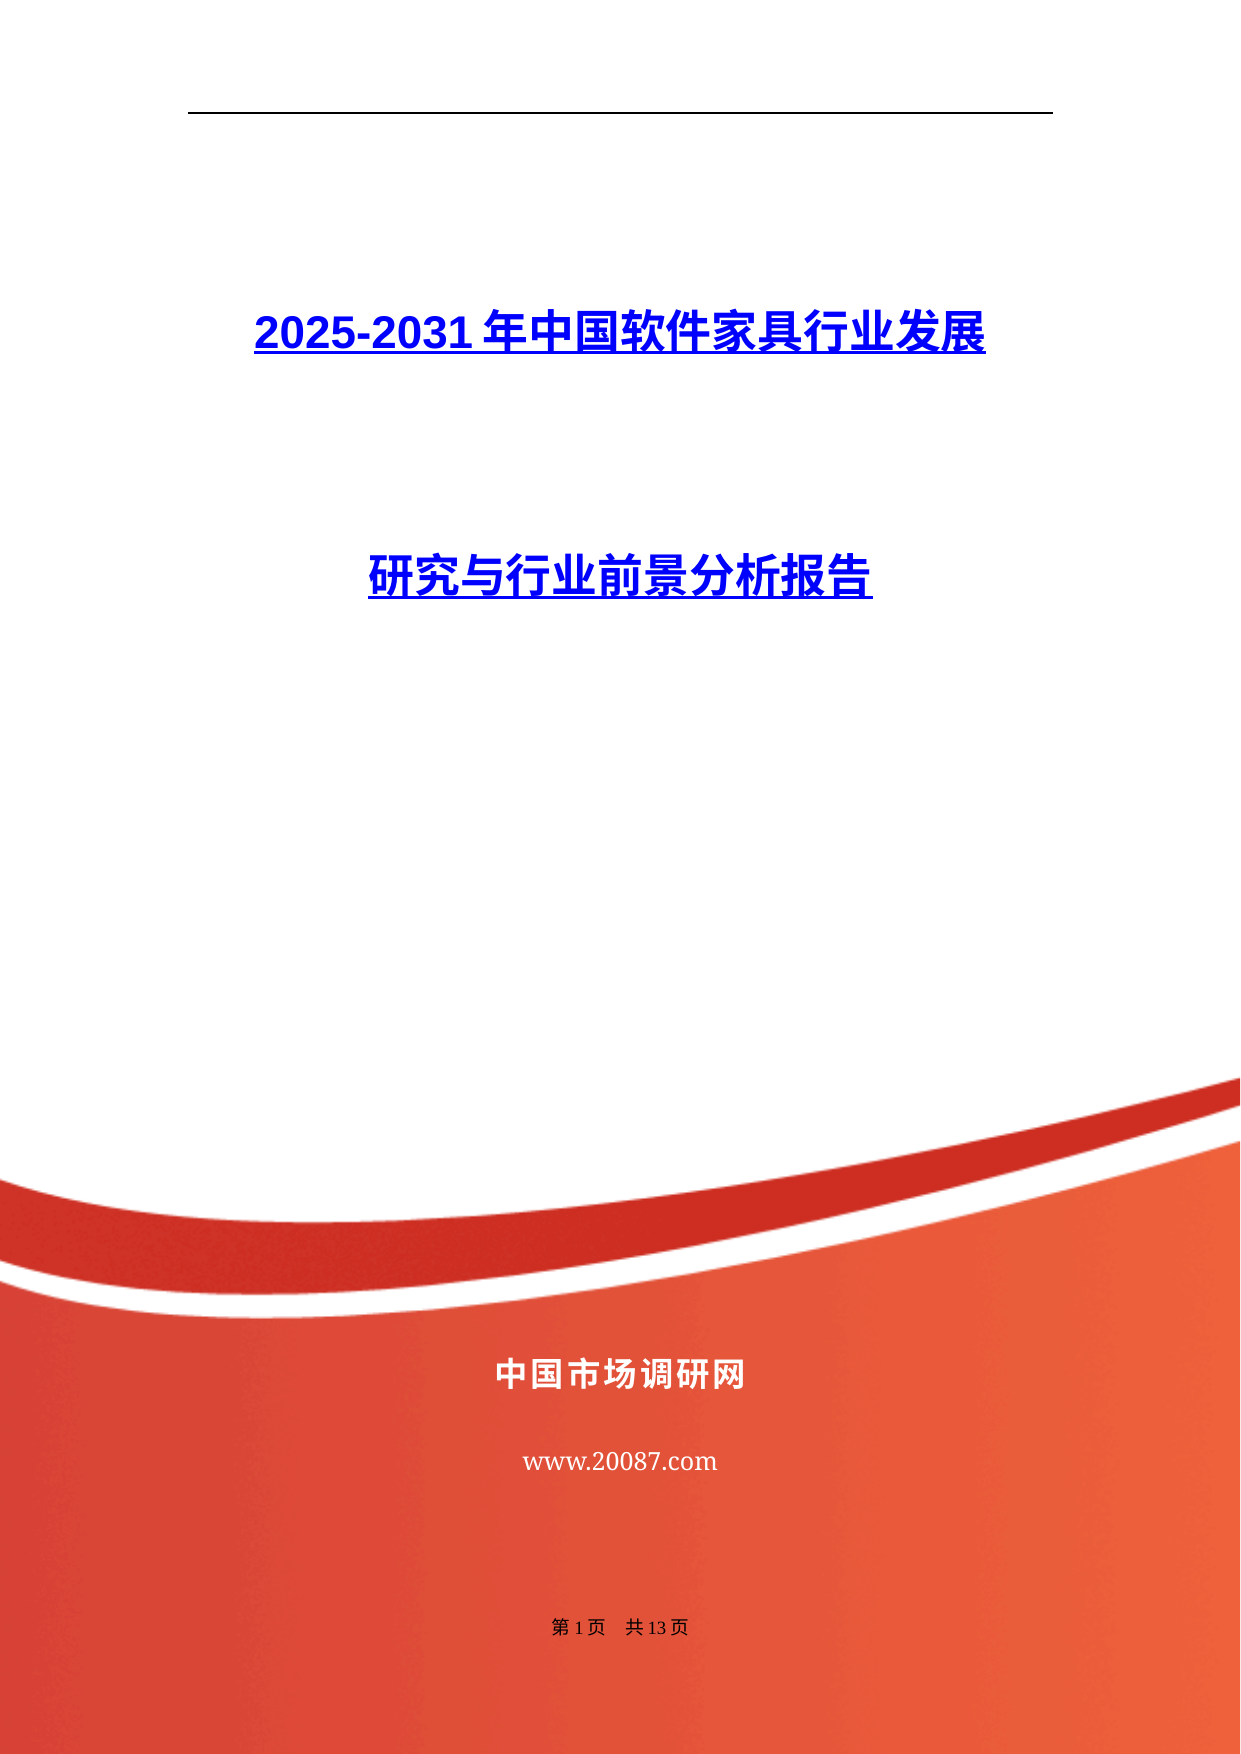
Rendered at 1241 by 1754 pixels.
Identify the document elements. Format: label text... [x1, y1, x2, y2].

picture [0, 1006, 1241, 1754]
text www.20087.com [187, 1428, 1053, 1493]
table_header 2025-2031年中国软件家具行业发展研究与行业前景分析报告 [188, 207, 1053, 773]
subtitle 中国市场调研网 [187, 1339, 1053, 1404]
